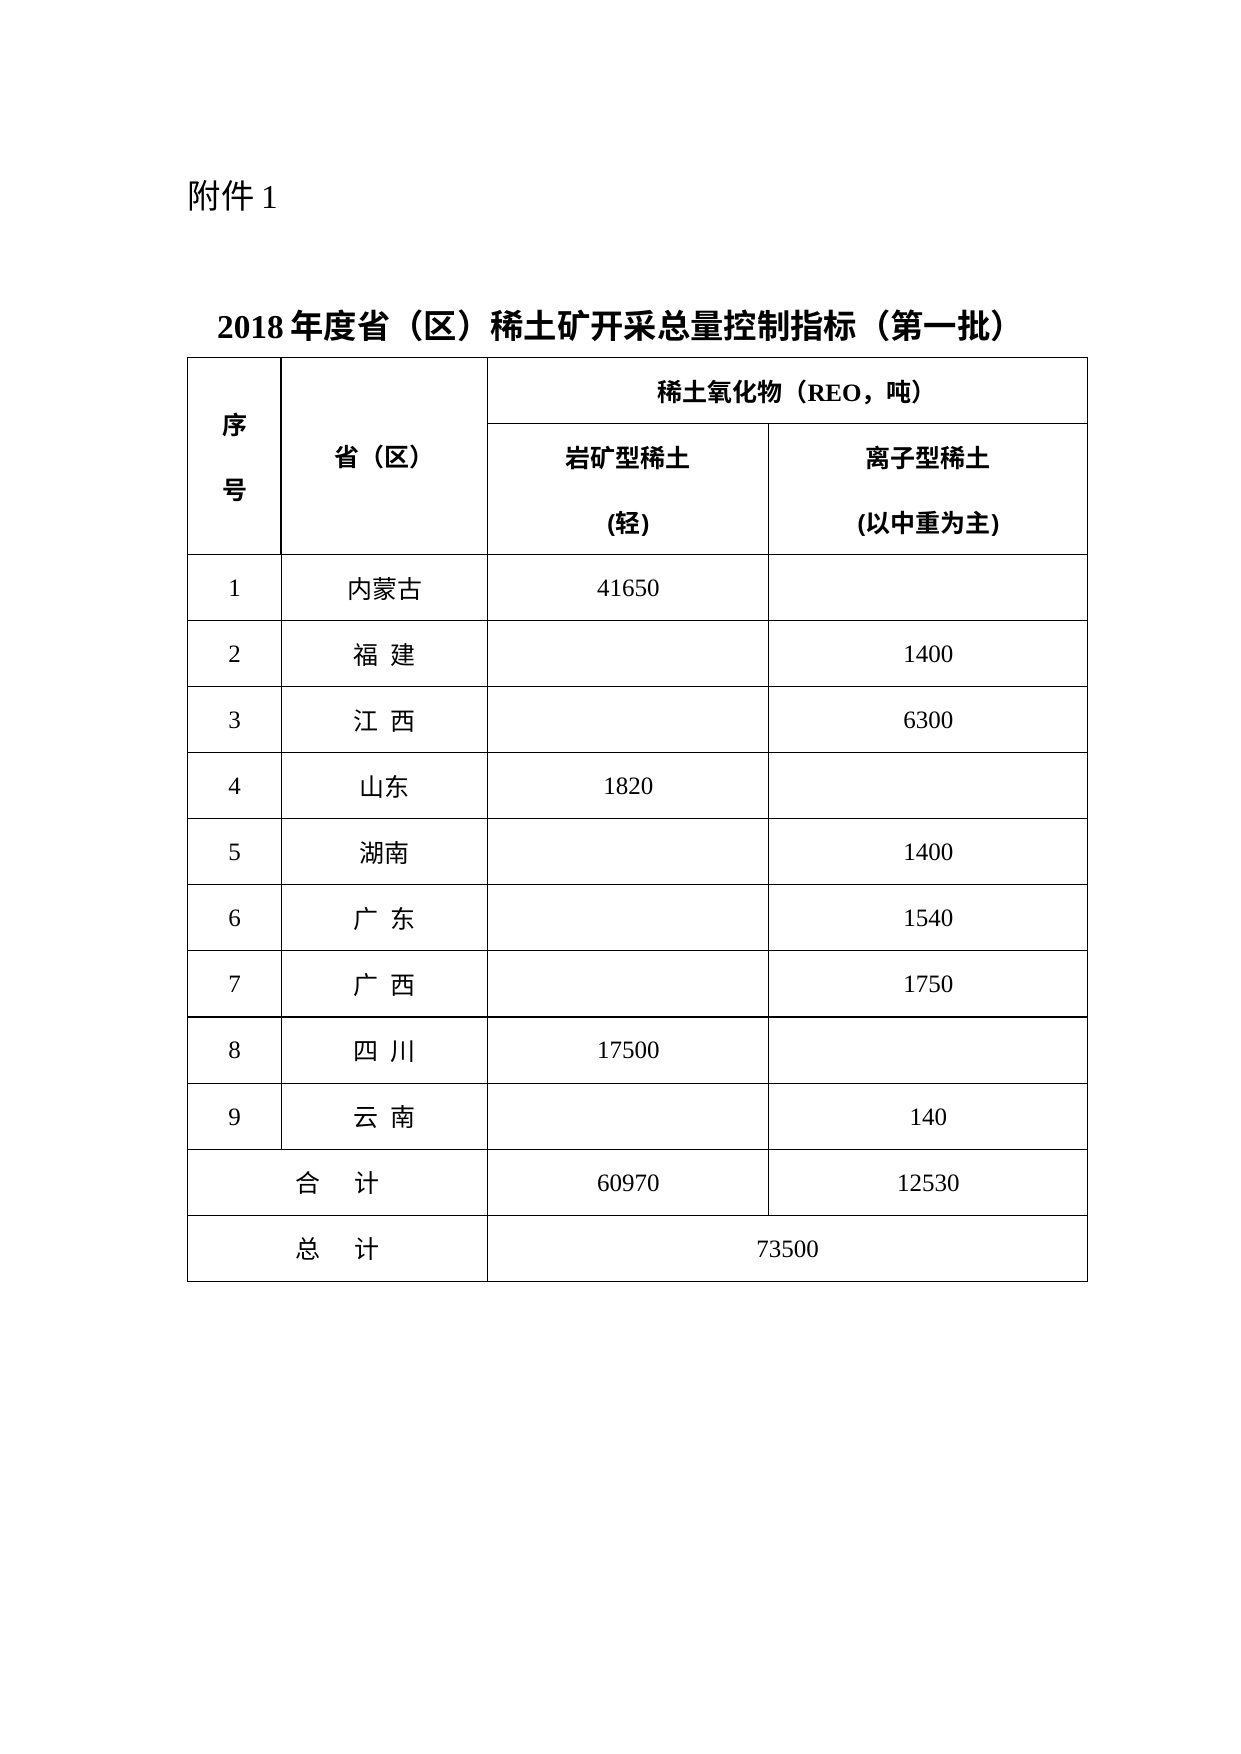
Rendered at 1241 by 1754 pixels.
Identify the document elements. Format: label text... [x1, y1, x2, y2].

table_cell [769, 1018, 1087, 1082]
table_cell 合 计 [188, 1150, 487, 1214]
table_cell 17500 [488, 1018, 768, 1082]
table_cell [769, 753, 1087, 818]
table_cell 江 西 [282, 687, 487, 752]
table_cell 2 [188, 621, 281, 686]
table_cell [769, 555, 1087, 620]
table_cell 1400 [769, 621, 1087, 686]
table_cell 1820 [488, 753, 768, 818]
table_header 稀土氧化物（REO，吨） [488, 358, 1087, 423]
table_cell [488, 819, 768, 884]
table_cell 内蒙古 [282, 555, 487, 620]
text 2018年度省（区）稀土矿开采总量控制指标（第一批） [187, 292, 1053, 357]
table_cell 山东 [282, 753, 487, 818]
table_cell 总 计 [188, 1216, 487, 1281]
table_cell [488, 951, 768, 1016]
table_cell 四 川 [282, 1018, 487, 1082]
table_cell 1750 [769, 951, 1087, 1016]
table_header 省（区） [282, 358, 487, 554]
table_cell [488, 621, 768, 686]
text 附件1 [187, 162, 1053, 227]
table_cell [488, 687, 768, 752]
table_cell 12530 [769, 1150, 1087, 1214]
table_cell 广 西 [282, 951, 487, 1016]
table_cell 云 南 [282, 1084, 487, 1148]
table_cell 73500 [488, 1216, 1087, 1281]
table_cell 岩矿型稀土 (轻) [488, 424, 768, 554]
table_cell 41650 [488, 555, 768, 620]
table_cell 9 [188, 1084, 281, 1148]
table_cell 离子型稀土 (以中重为主) [769, 424, 1087, 554]
table_cell 7 [188, 951, 281, 1016]
table_cell 6 [188, 885, 281, 950]
table_cell 8 [188, 1018, 281, 1082]
table_cell 4 [188, 753, 281, 818]
table_cell 湖南 [282, 819, 487, 884]
table_cell 1 [188, 555, 281, 620]
table_cell [488, 885, 768, 950]
table_cell 3 [188, 687, 281, 752]
table_header 序 号 [188, 358, 280, 554]
table_cell 140 [769, 1084, 1087, 1148]
table_cell 广 东 [282, 885, 487, 950]
table_cell 1400 [769, 819, 1087, 884]
table_cell 60970 [488, 1150, 768, 1214]
table_cell 1540 [769, 885, 1087, 950]
table_cell 福 建 [282, 621, 487, 686]
table_cell [488, 1084, 768, 1148]
table_cell 5 [188, 819, 281, 884]
table_cell 6300 [769, 687, 1087, 752]
